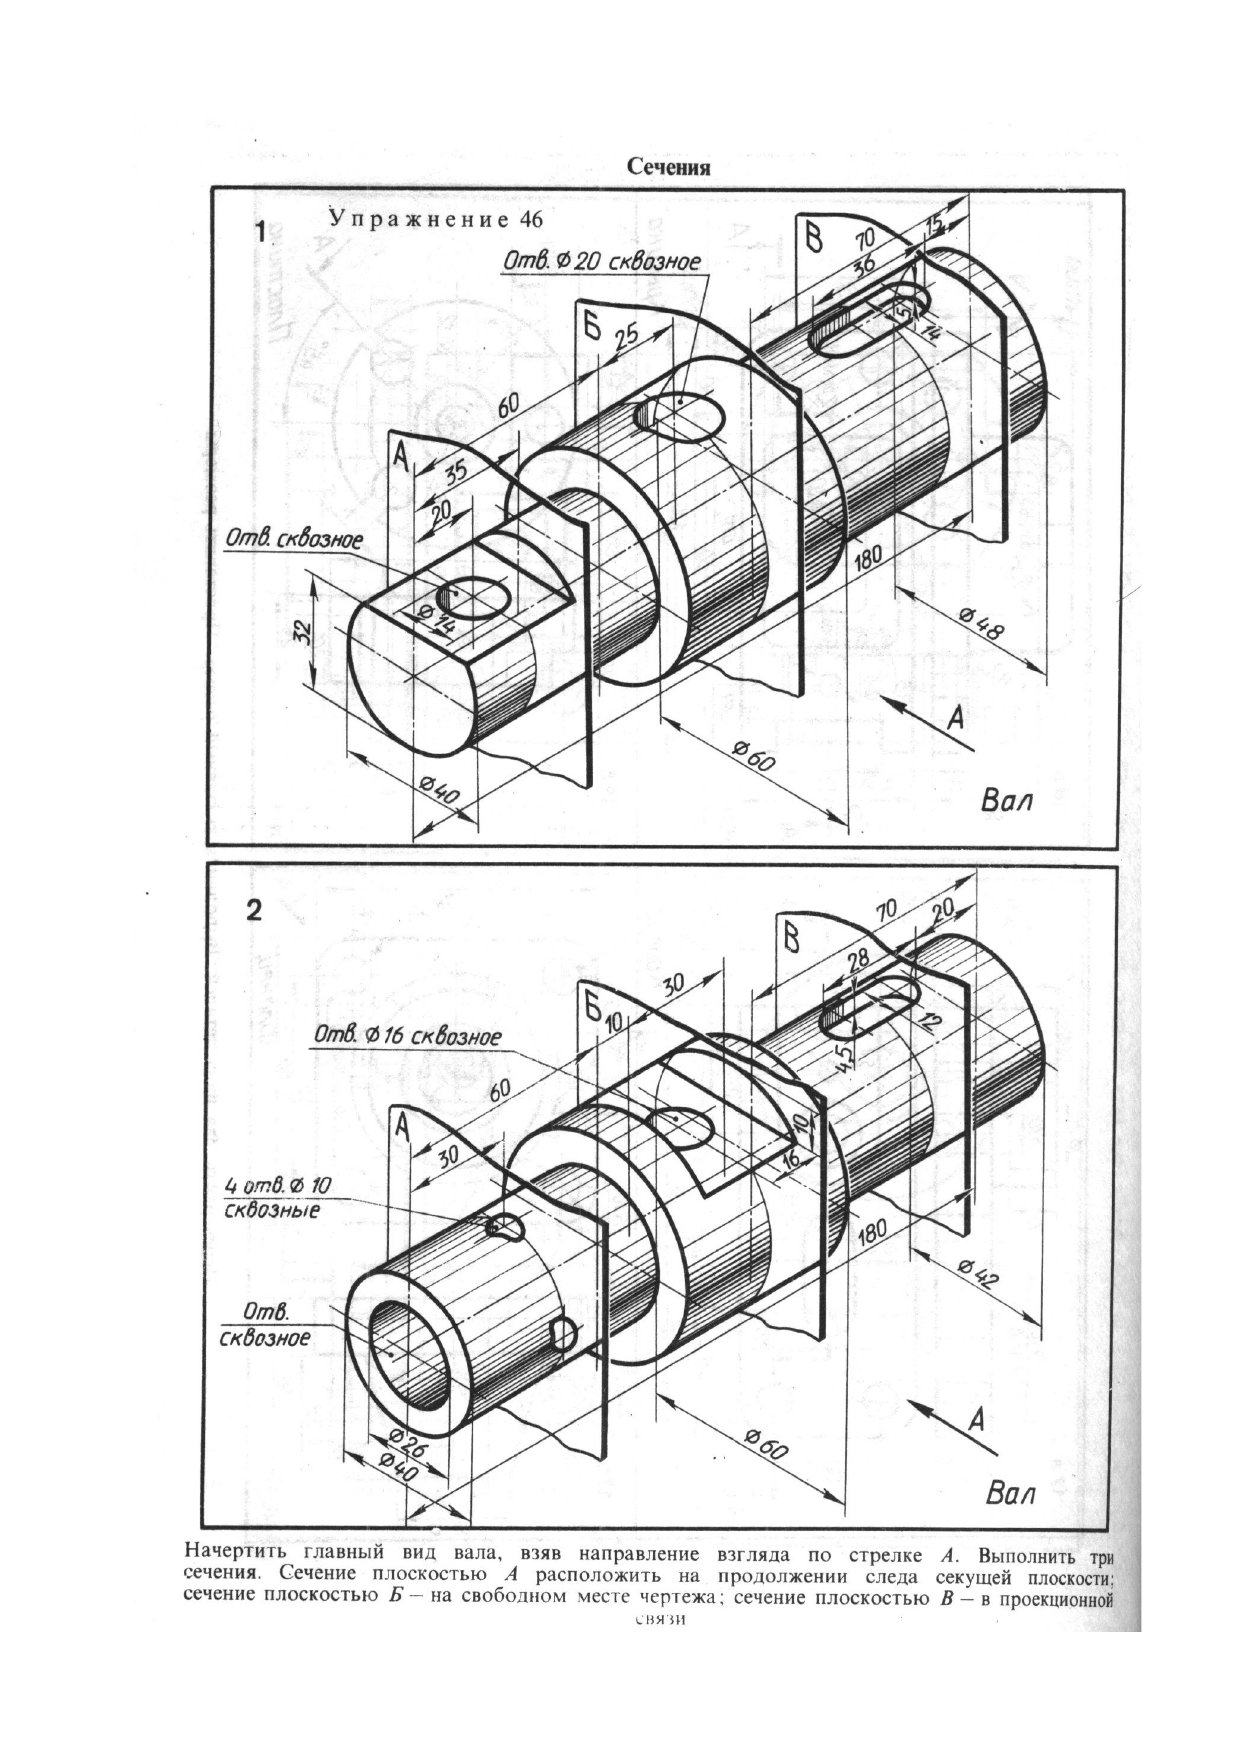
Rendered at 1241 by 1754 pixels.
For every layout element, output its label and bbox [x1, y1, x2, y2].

picture [132, 118, 1142, 1632]
